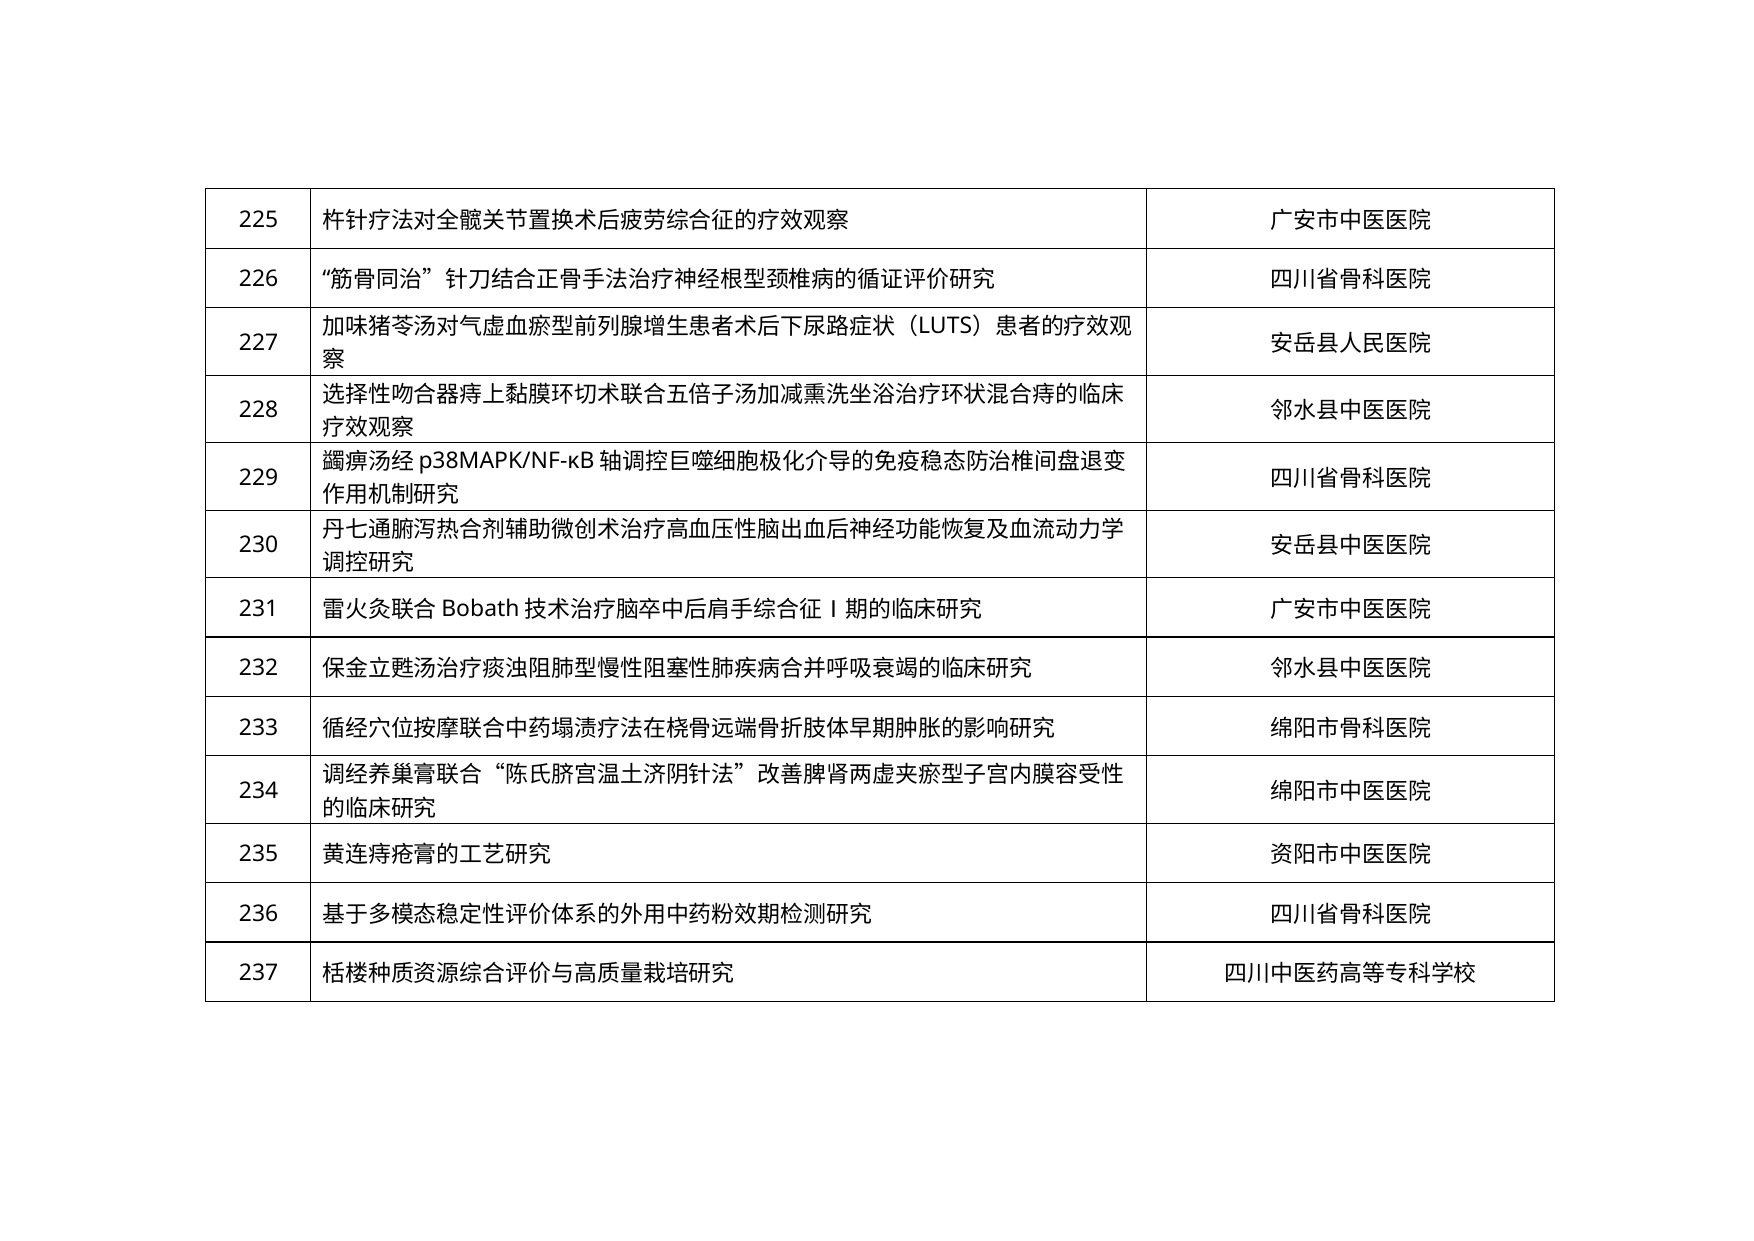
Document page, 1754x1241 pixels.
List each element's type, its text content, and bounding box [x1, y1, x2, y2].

table_cell 229 [206, 443, 310, 509]
table_cell 调经养巢膏联合“陈氏脐宫温土济阴针法”改善脾肾两虚夹瘀型子宫内膜容受性的临床研究 [311, 756, 1146, 823]
table_cell 225 [206, 189, 310, 247]
table_cell 加味猪苓汤对气虚血瘀型前列腺增生患者术后下尿路症状（LUTS）患者的疗效观察 [311, 308, 1146, 374]
table_cell 227 [206, 308, 310, 374]
table_cell 资阳市中医医院 [1147, 824, 1554, 882]
table_cell 蠲痹汤经p38MAPK/NF-κB轴调控巨噬细胞极化介导的免疫稳态防治椎间盘退变作用机制研究 [311, 443, 1146, 509]
table_cell 丹七通腑泻热合剂辅助微创术治疗高血压性脑出血后神经功能恢复及血流动力学调控研究 [311, 511, 1146, 577]
table_cell 保金立甦汤治疗痰浊阻肺型慢性阻塞性肺疾病合并呼吸衰竭的临床研究 [311, 638, 1146, 696]
table_cell 233 [206, 697, 310, 755]
table_cell 232 [206, 638, 310, 696]
table_cell 邻水县中医医院 [1147, 376, 1554, 442]
table_cell 四川省骨科医院 [1147, 249, 1554, 307]
table_cell 安岳县人民医院 [1147, 308, 1554, 374]
table_cell 雷火灸联合Bobath技术治疗脑卒中后肩手综合征Ⅰ期的临床研究 [311, 578, 1146, 636]
table_cell 安岳县中医医院 [1147, 511, 1554, 577]
table_cell 绵阳市骨科医院 [1147, 697, 1554, 755]
table_cell 四川省骨科医院 [1147, 883, 1554, 941]
table_cell 237 [206, 943, 310, 1001]
table_cell 基于多模态稳定性评价体系的外用中药粉效期检测研究 [311, 883, 1146, 941]
table_cell 杵针疗法对全髋关节置换术后疲劳综合征的疗效观察 [311, 189, 1146, 247]
table_cell 栝楼种质资源综合评价与高质量栽培研究 [311, 943, 1146, 1001]
table_cell 230 [206, 511, 310, 577]
table_cell 邻水县中医医院 [1147, 638, 1554, 696]
table_cell 228 [206, 376, 310, 442]
table_cell 广安市中医医院 [1147, 189, 1554, 247]
table_cell 231 [206, 578, 310, 636]
table_cell 226 [206, 249, 310, 307]
table_cell 234 [206, 756, 310, 823]
table_cell 四川省骨科医院 [1147, 443, 1554, 509]
table_cell 四川中医药高等专科学校 [1147, 943, 1554, 1001]
table_cell 235 [206, 824, 310, 882]
table_cell “筋骨同治”针刀结合正骨手法治疗神经根型颈椎病的循证评价研究 [311, 249, 1146, 307]
table_cell 绵阳市中医医院 [1147, 756, 1554, 823]
table_cell 循经穴位按摩联合中药塌渍疗法在桡骨远端骨折肢体早期肿胀的影响研究 [311, 697, 1146, 755]
table_cell 选择性吻合器痔上黏膜环切术联合五倍子汤加减熏洗坐浴治疗环状混合痔的临床疗效观察 [311, 376, 1146, 442]
table_cell 236 [206, 883, 310, 941]
table_cell 黄连痔疮膏的工艺研究 [311, 824, 1146, 882]
table_cell 广安市中医医院 [1147, 578, 1554, 636]
